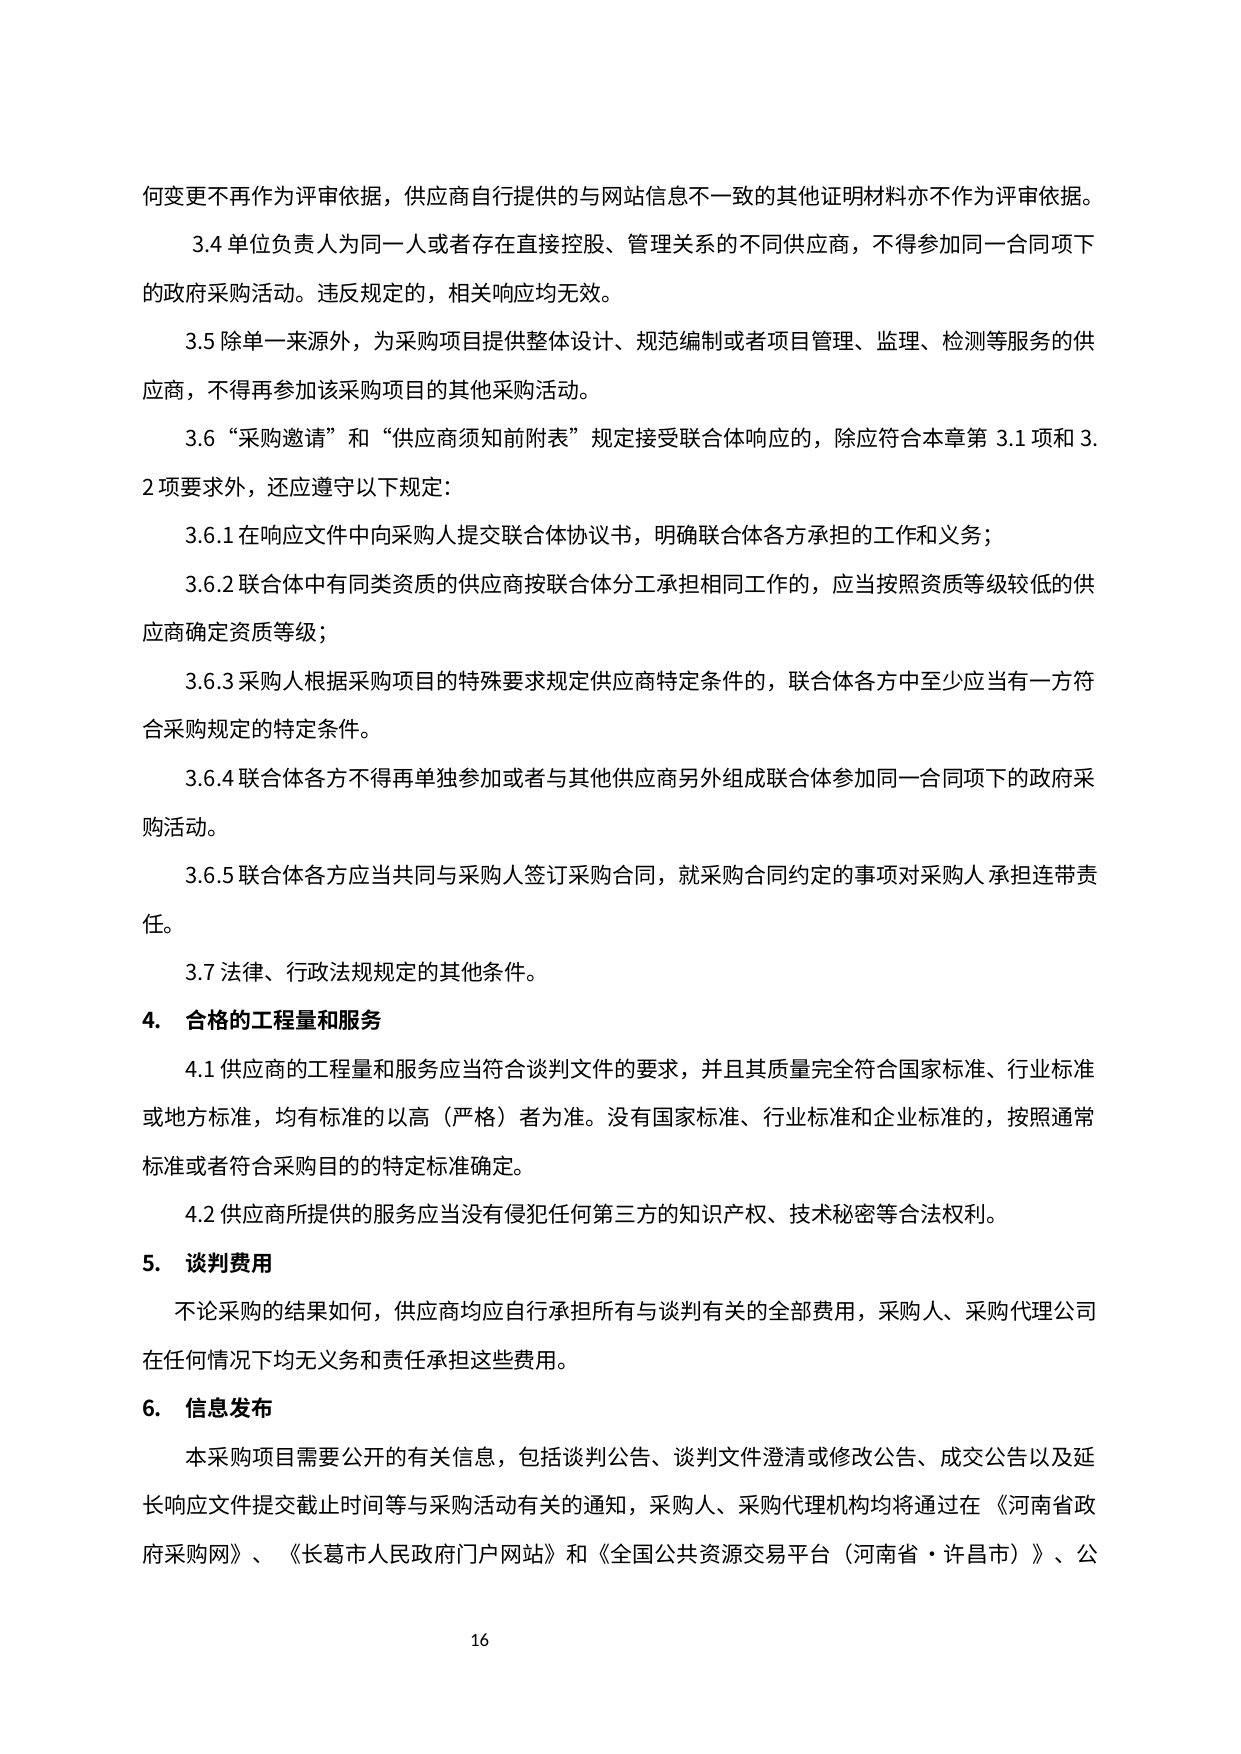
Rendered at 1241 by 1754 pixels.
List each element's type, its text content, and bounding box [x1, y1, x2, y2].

text 3.6“采购邀请”和“供应商须知前附表”规定接受联合体响应的，除应符合本章第3.1项和3.2项要求外，还应遵守以下规定： [142, 421, 1098, 502]
text 4.1供应商的工程量和服务应当符合谈判文件的要求，并且其质量完全符合国家标准、行业标准或地方标准，均有标准的以高（严格）者为准。没有国家标准、行业标准和企业标准的，按照通常标准或者符合采购目的的特定标准确定。 [142, 1051, 1098, 1181]
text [142, 1439, 1098, 1569]
text 3.6.5联合体各方应当共同与采购人签订采购合同，就采购合同约定的事项对采购人承担连带责任。 [142, 857, 1098, 939]
text 3.5除单一来源外，为采购项目提供整体设计、规范编制或者项目管理、监理、检测等服务的供应商，不得再参加该采购项目的其他采购活动。 [142, 324, 1098, 405]
text 4.2供应商所提供的服务应当没有侵犯任何第三方的知识产权、技术秘密等合法权利。 [142, 1197, 1098, 1229]
text 不论采购的结果如何，供应商均应自行承担所有与谈判有关的全部费用，采购人、采购代理公司在任何情况下均无义务和责任承担这些费用。 [142, 1294, 1098, 1375]
text 3.4单位负责人为同一人或者存在直接控股、管理关系的不同供应商，不得参加同一合同项下的政府采购活动。违反规定的，相关响应均无效。 [142, 227, 1098, 308]
text 3.6.2联合体中有同类资质的供应商按联合体分工承担相同工作的，应当按照资质等级较低的供应商确定资质等级； [142, 566, 1098, 647]
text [142, 178, 1098, 211]
text 3.6.4联合体各方不得再单独参加或者与其他供应商另外组成联合体参加同一合同项下的政府采购活动。 [142, 760, 1098, 842]
text 3.6.3采购人根据采购项目的特殊要求规定供应商特定条件的，联合体各方中至少应当有一方符合采购规定的特定条件。 [142, 663, 1098, 744]
text 3.7法律、行政法规规定的其他条件。 [142, 954, 1098, 987]
list 谈判费用 [142, 1245, 1098, 1278]
text 3.6.1在响应文件中向采购人提交联合体协议书，明确联合体各方承担的工作和义务； [142, 518, 1098, 550]
list 信息发布 [142, 1391, 1098, 1423]
list 合格的工程量和服务 [142, 1003, 1098, 1035]
